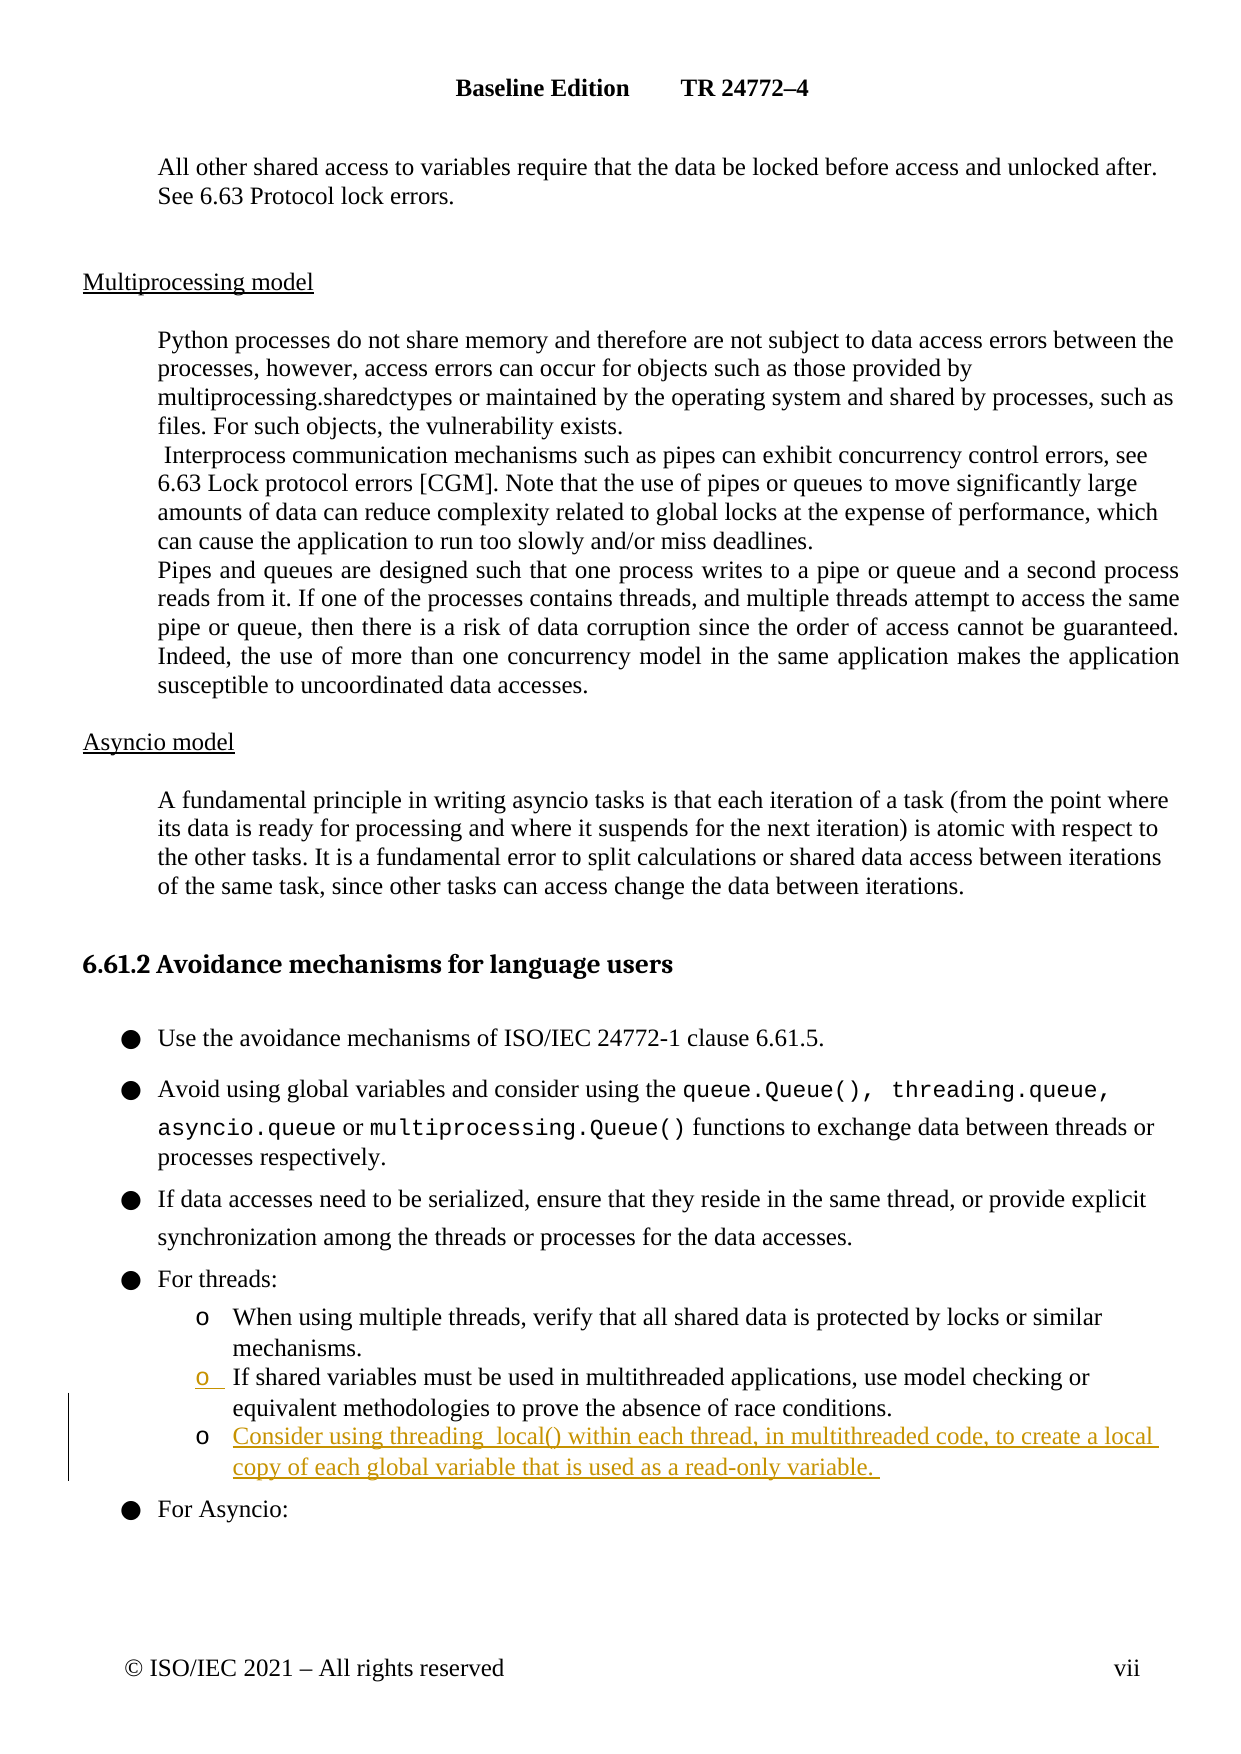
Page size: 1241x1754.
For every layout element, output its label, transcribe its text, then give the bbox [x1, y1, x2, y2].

list If shared variables must be used in multithreaded applications, use model checking or equivalent methodologies to prove the absence of race conditions. [195, 1362, 1182, 1421]
subtitle 6.61.2 Avoidance mechanisms for language users [82, 949, 1182, 981]
text All other shared access to variables require that the data be locked before access and unlocked after. See 6.63 Protocol lock errors. [157, 152, 1182, 210]
list For threads: [120, 1251, 1182, 1302]
text A fundamental principle in writing asyncio tasks is that each iteration of a task (from the point where its data is ready for processing and where it suspends for the next iteration) is atomic with respect to the other tasks. It is a fundamental error to split calculations or shared data access between iterations of the same task, since other tasks can access change the data between iterations. [157, 785, 1182, 900]
list For Asyncio: [120, 1481, 1182, 1532]
list Avoid using global variables and consider using the queue.Queue(), threading.queue, asyncio.queue or multiprocessing.Queue() functions to exchange data between threads or processes respectively. [120, 1061, 1182, 1171]
text Asyncio model [82, 727, 1182, 756]
text Pipes and queues are designed such that one process writes to a pipe or queue and a second process reads from it. If one of the processes contains threads, and multiple threads attempt to access the same pipe or queue, then there is a risk of data corruption since the order of access cannot be guaranteed. Indeed, the use of more than one concurrency model in the same application makes the application susceptible to uncoordinated data accesses. [157, 555, 1182, 698]
list Use the avoidance mechanisms of ISO/IEC 24772-1 clause 6.61.5. [120, 1009, 1182, 1061]
text Interprocess communication mechanisms such as pipes can exhibit concurrency control errors, see 6.63 Lock protocol errors [CGM]. Note that the use of pipes or queues to move significantly large amounts of data can reduce complexity related to global locks at the expense of performance, which can cause the application to run too slowly and/or miss deadlines. [157, 440, 1182, 555]
list When using multiple threads, verify that all shared data is protected by locks or similar mechanisms. [195, 1302, 1182, 1362]
list If data accesses need to be serialized, ensure that they reside in the same thread, or provide explicit synchronization among the threads or processes for the data accesses. [120, 1171, 1182, 1251]
text Python processes do not share memory and therefore are not subject to data access errors between the processes, however, access errors can occur for objects such as those provided by multiprocessing.sharedctypes or maintained by the operating system and shared by processes, such as files. For such objects, the vulnerability exists. [157, 325, 1182, 440]
text Multiprocessing model [82, 267, 1182, 296]
